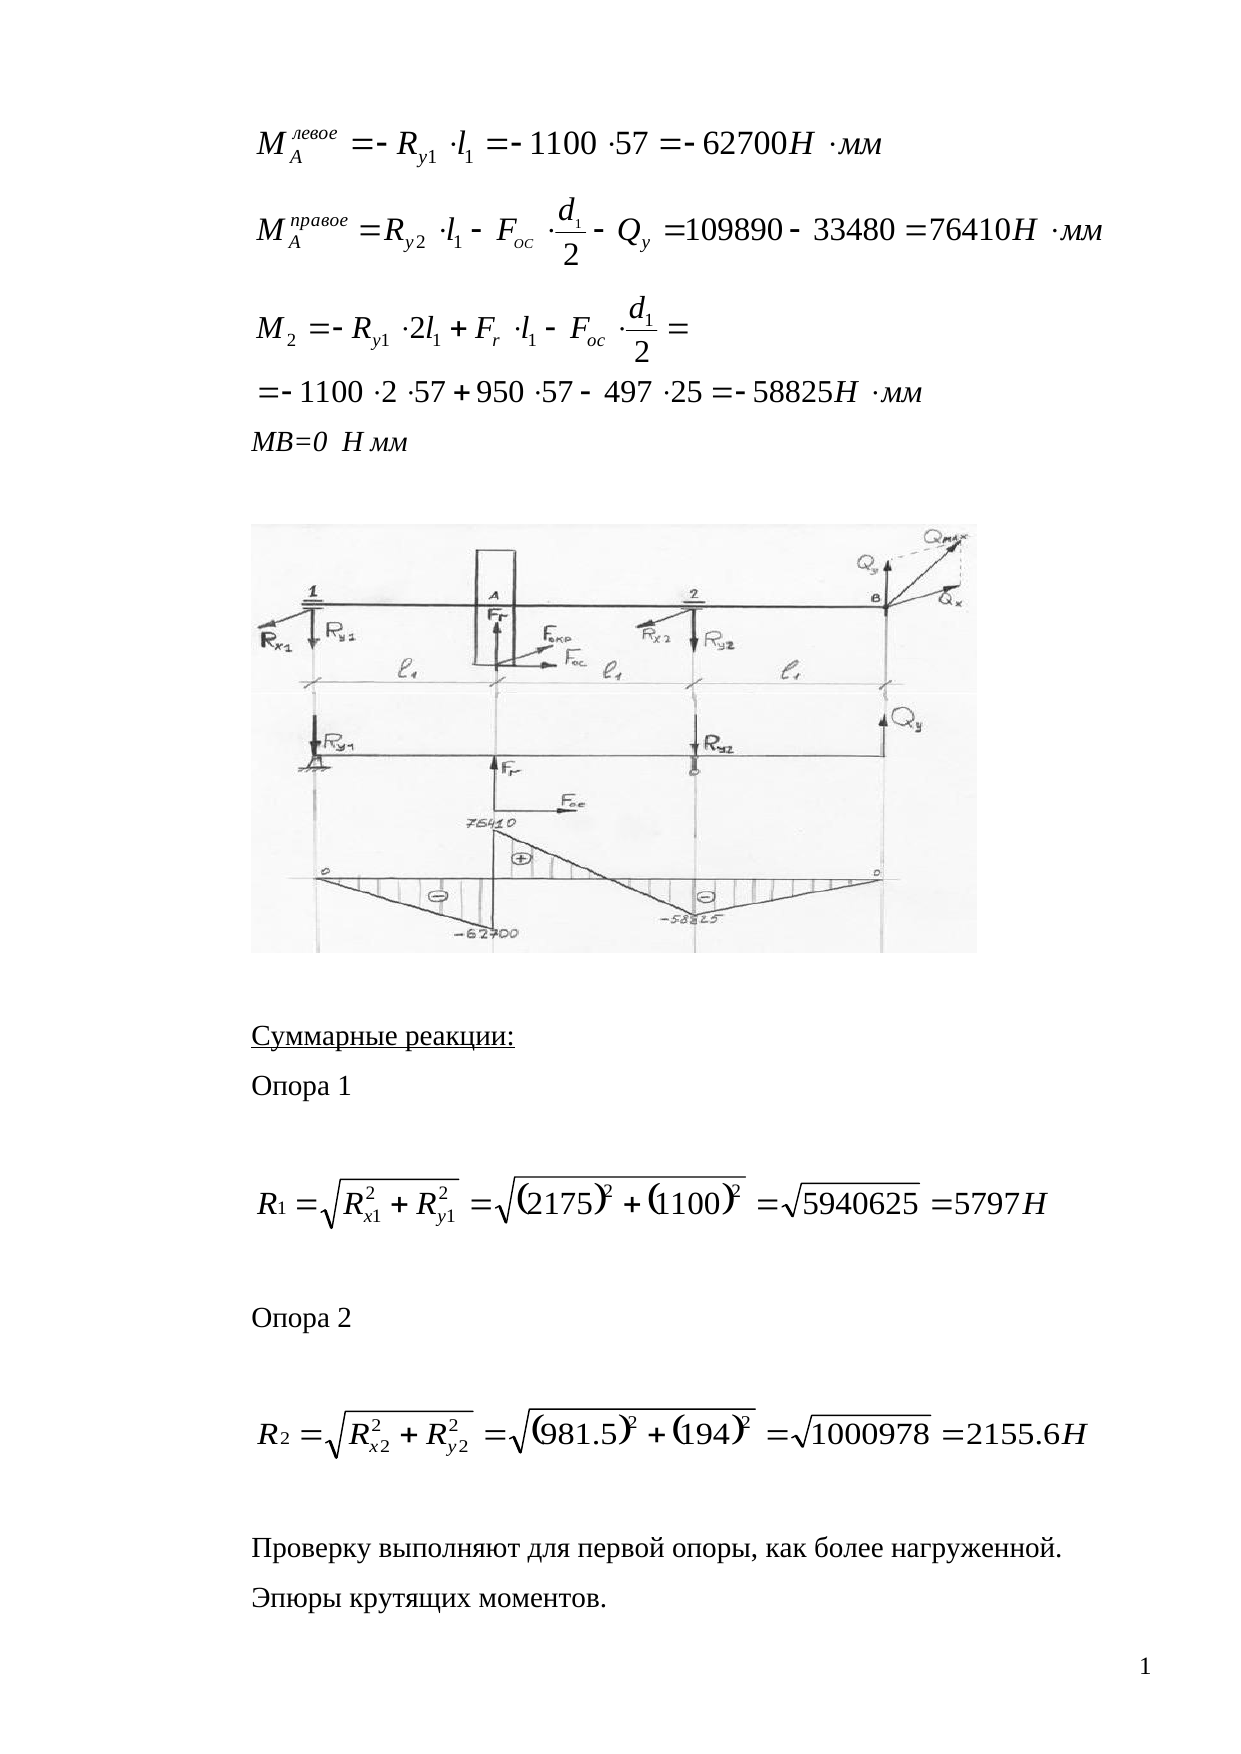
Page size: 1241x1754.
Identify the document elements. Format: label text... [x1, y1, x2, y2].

text МВ=0 Н мм [177, 424, 1152, 458]
text Проверку выполняют для первой опоры, как более нагруженной. [177, 1530, 1152, 1563]
text Суммарные реакции: [177, 1018, 1152, 1051]
text Опора 2 [177, 1301, 1152, 1334]
text Эпюры крутящих моментов. [177, 1580, 1152, 1614]
text Опора 1 [177, 1068, 1152, 1101]
picture [251, 524, 977, 953]
